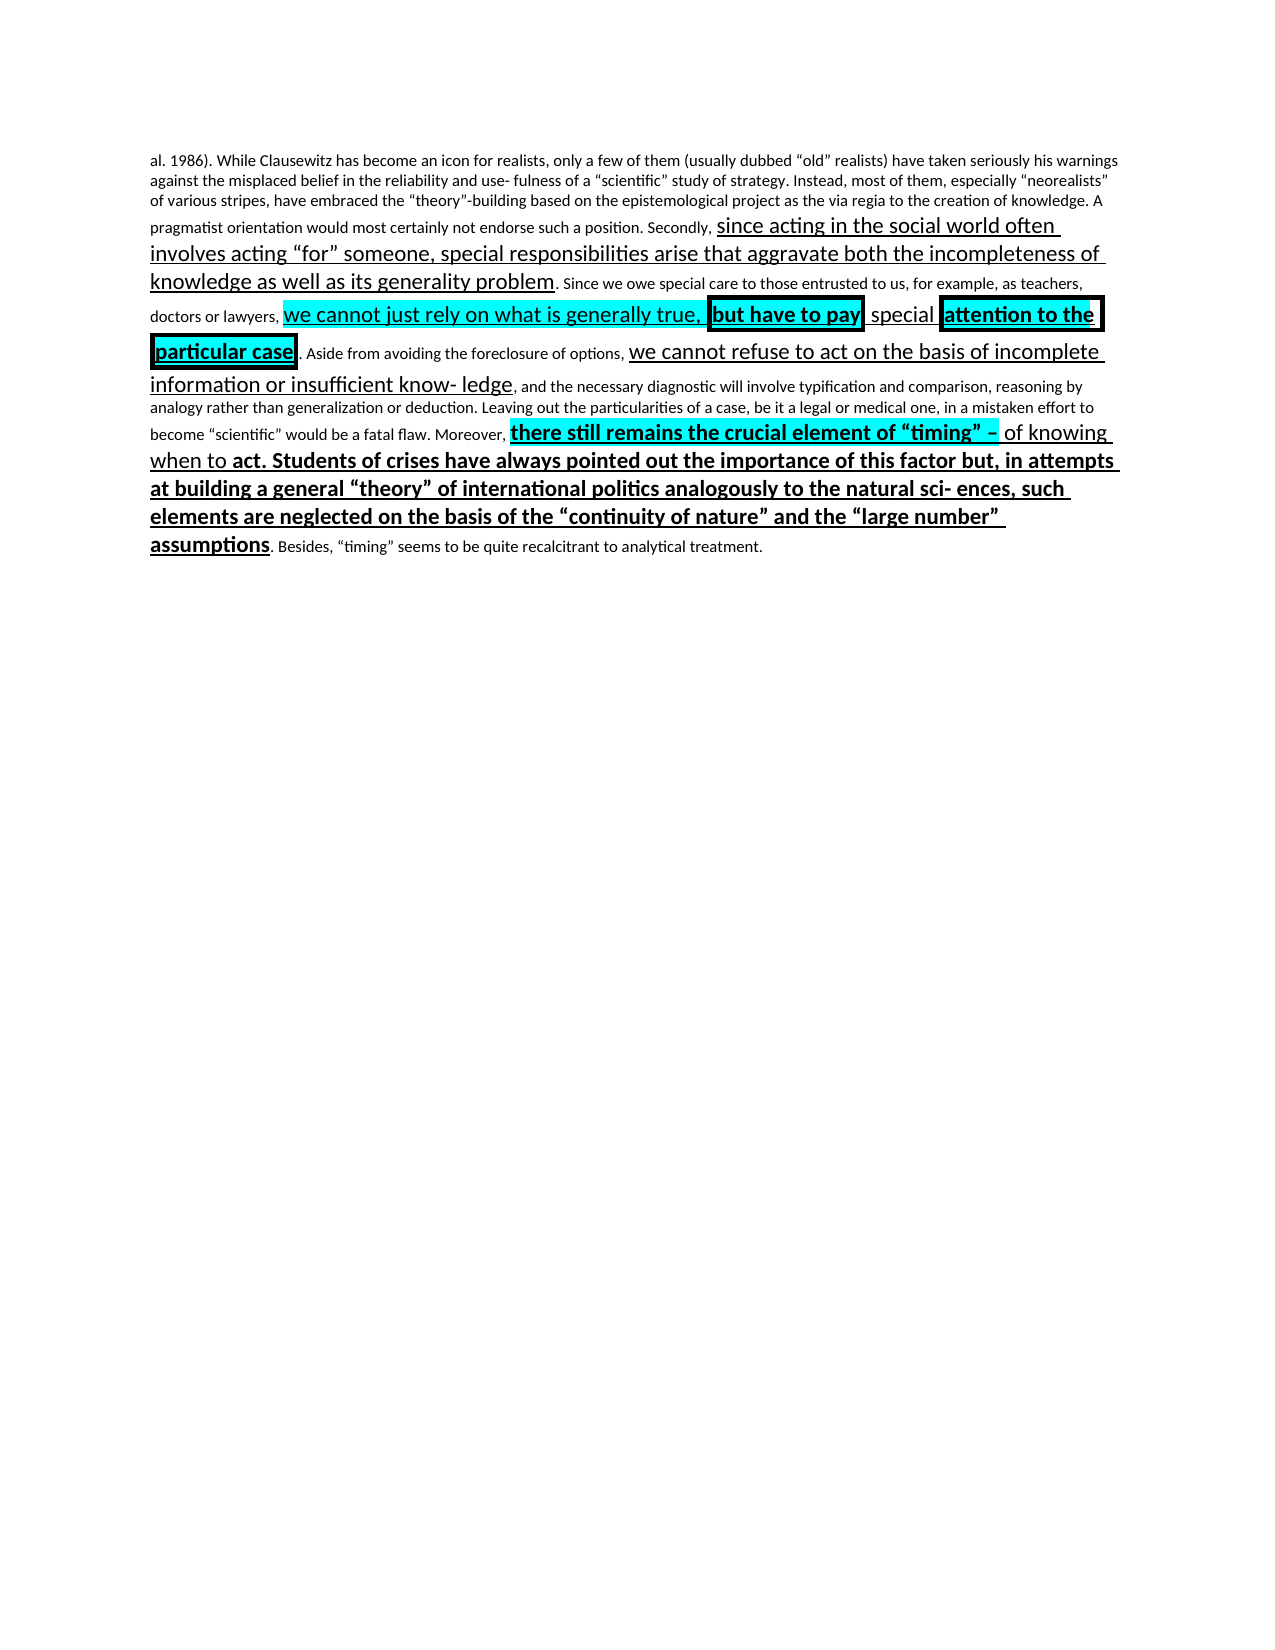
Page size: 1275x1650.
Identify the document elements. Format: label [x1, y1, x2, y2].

text [150, 150, 1125, 558]
